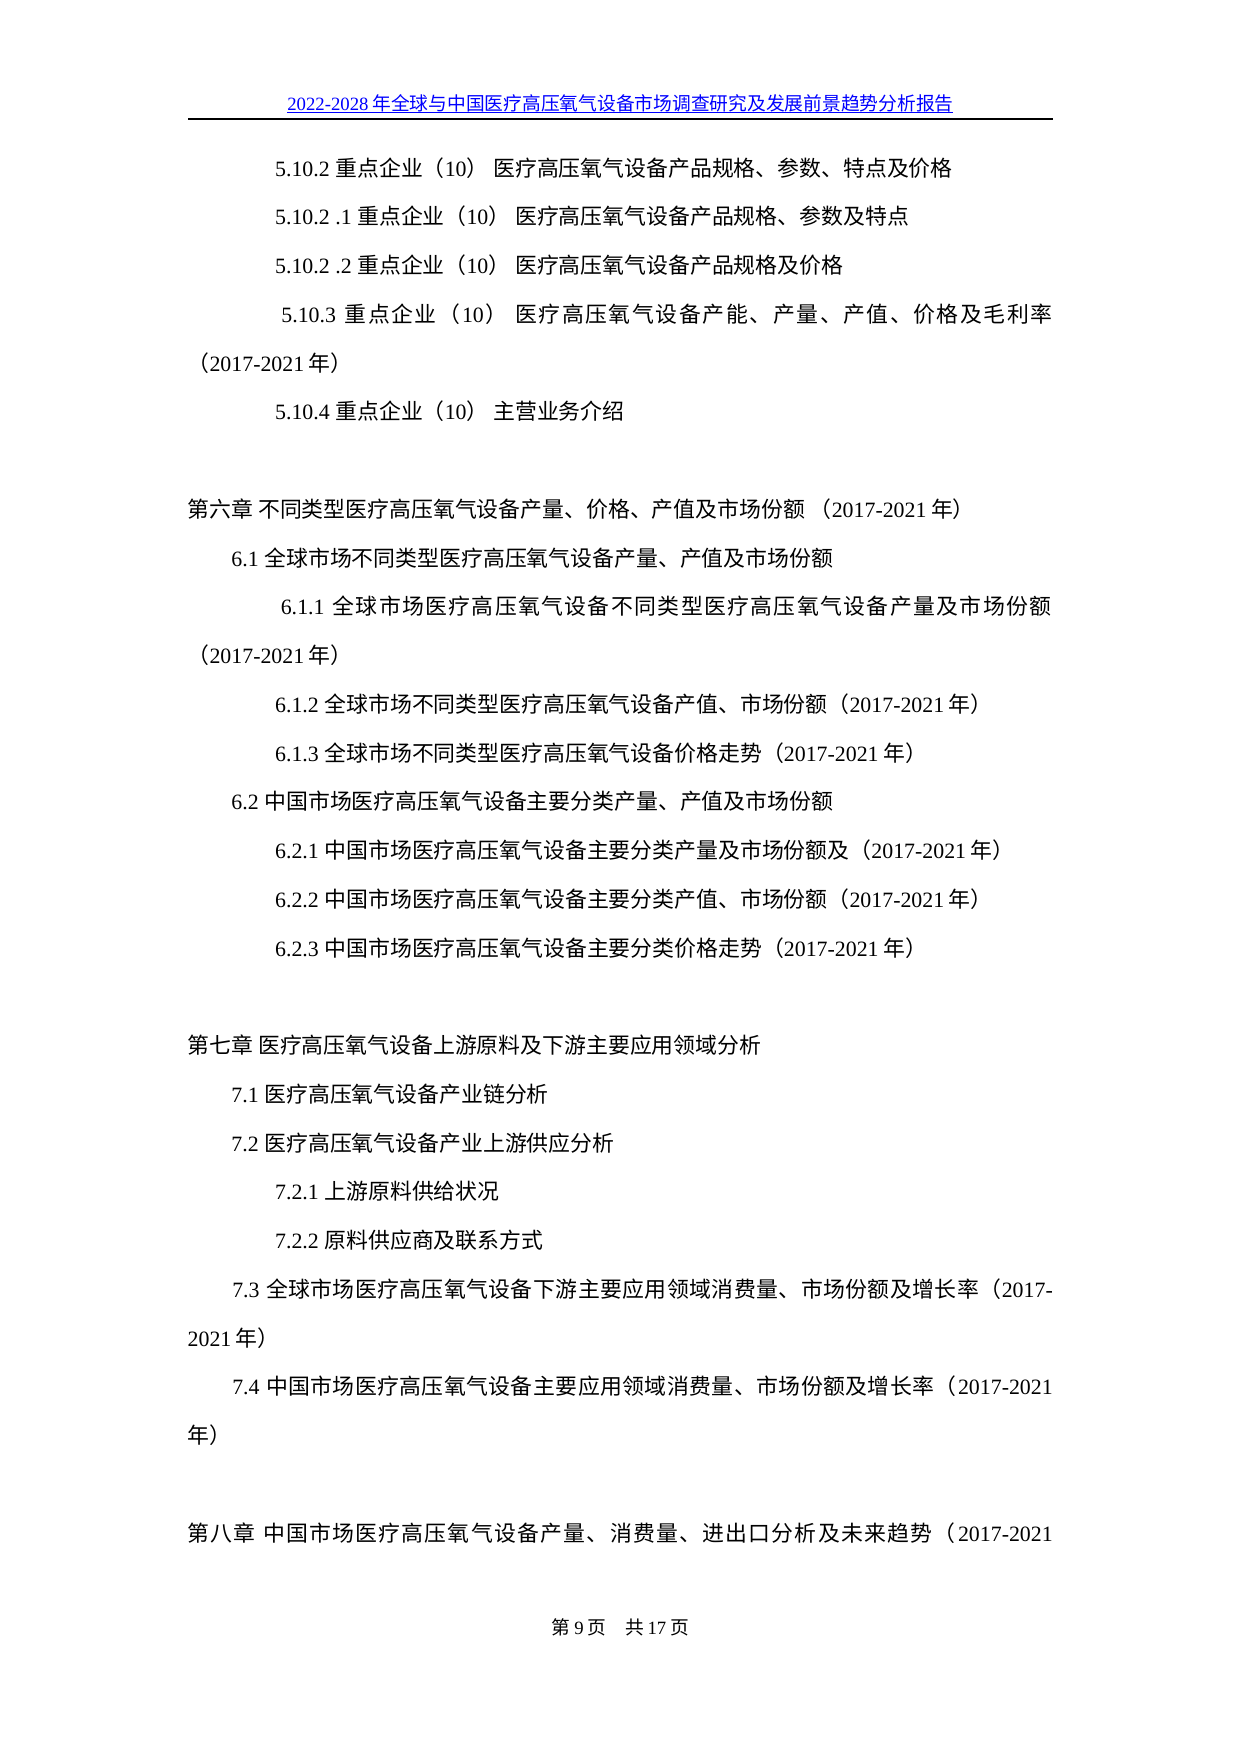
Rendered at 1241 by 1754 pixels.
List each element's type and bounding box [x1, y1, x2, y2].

text [187, 150, 1053, 1548]
